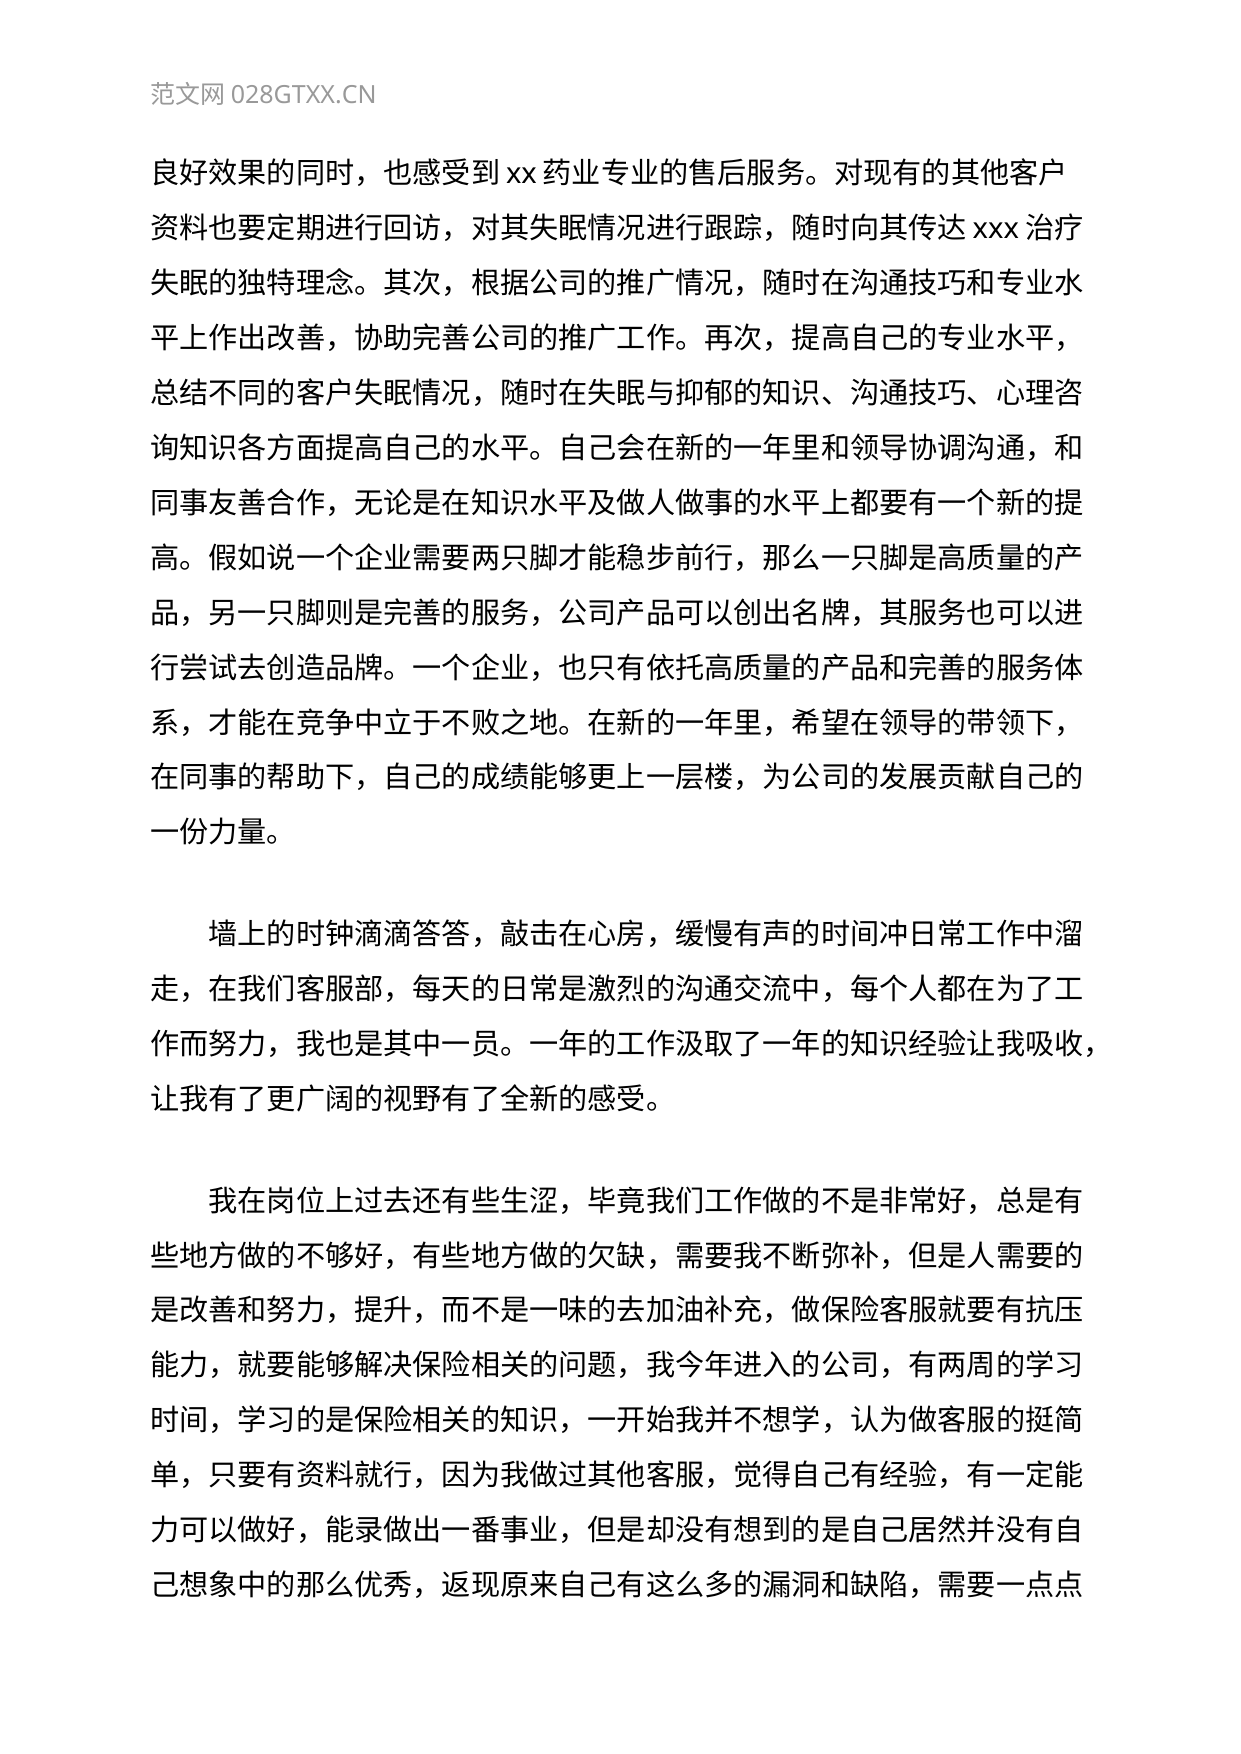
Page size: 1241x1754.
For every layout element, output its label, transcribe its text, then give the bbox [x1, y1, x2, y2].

text 墙上的时钟滴滴答答，敲击在心房，缓慢有声的时间冲日常工作中溜走，在我们客服部，每天的日常是激烈的沟通交流中，每个人都在为了工作而努力，我也是其中一员。一年的工作汲取了一年的知识经验让我吸收，让我有了更广阔的视野有了全新的感受。 [150, 911, 1090, 1118]
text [150, 1177, 1090, 1604]
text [150, 150, 1090, 851]
